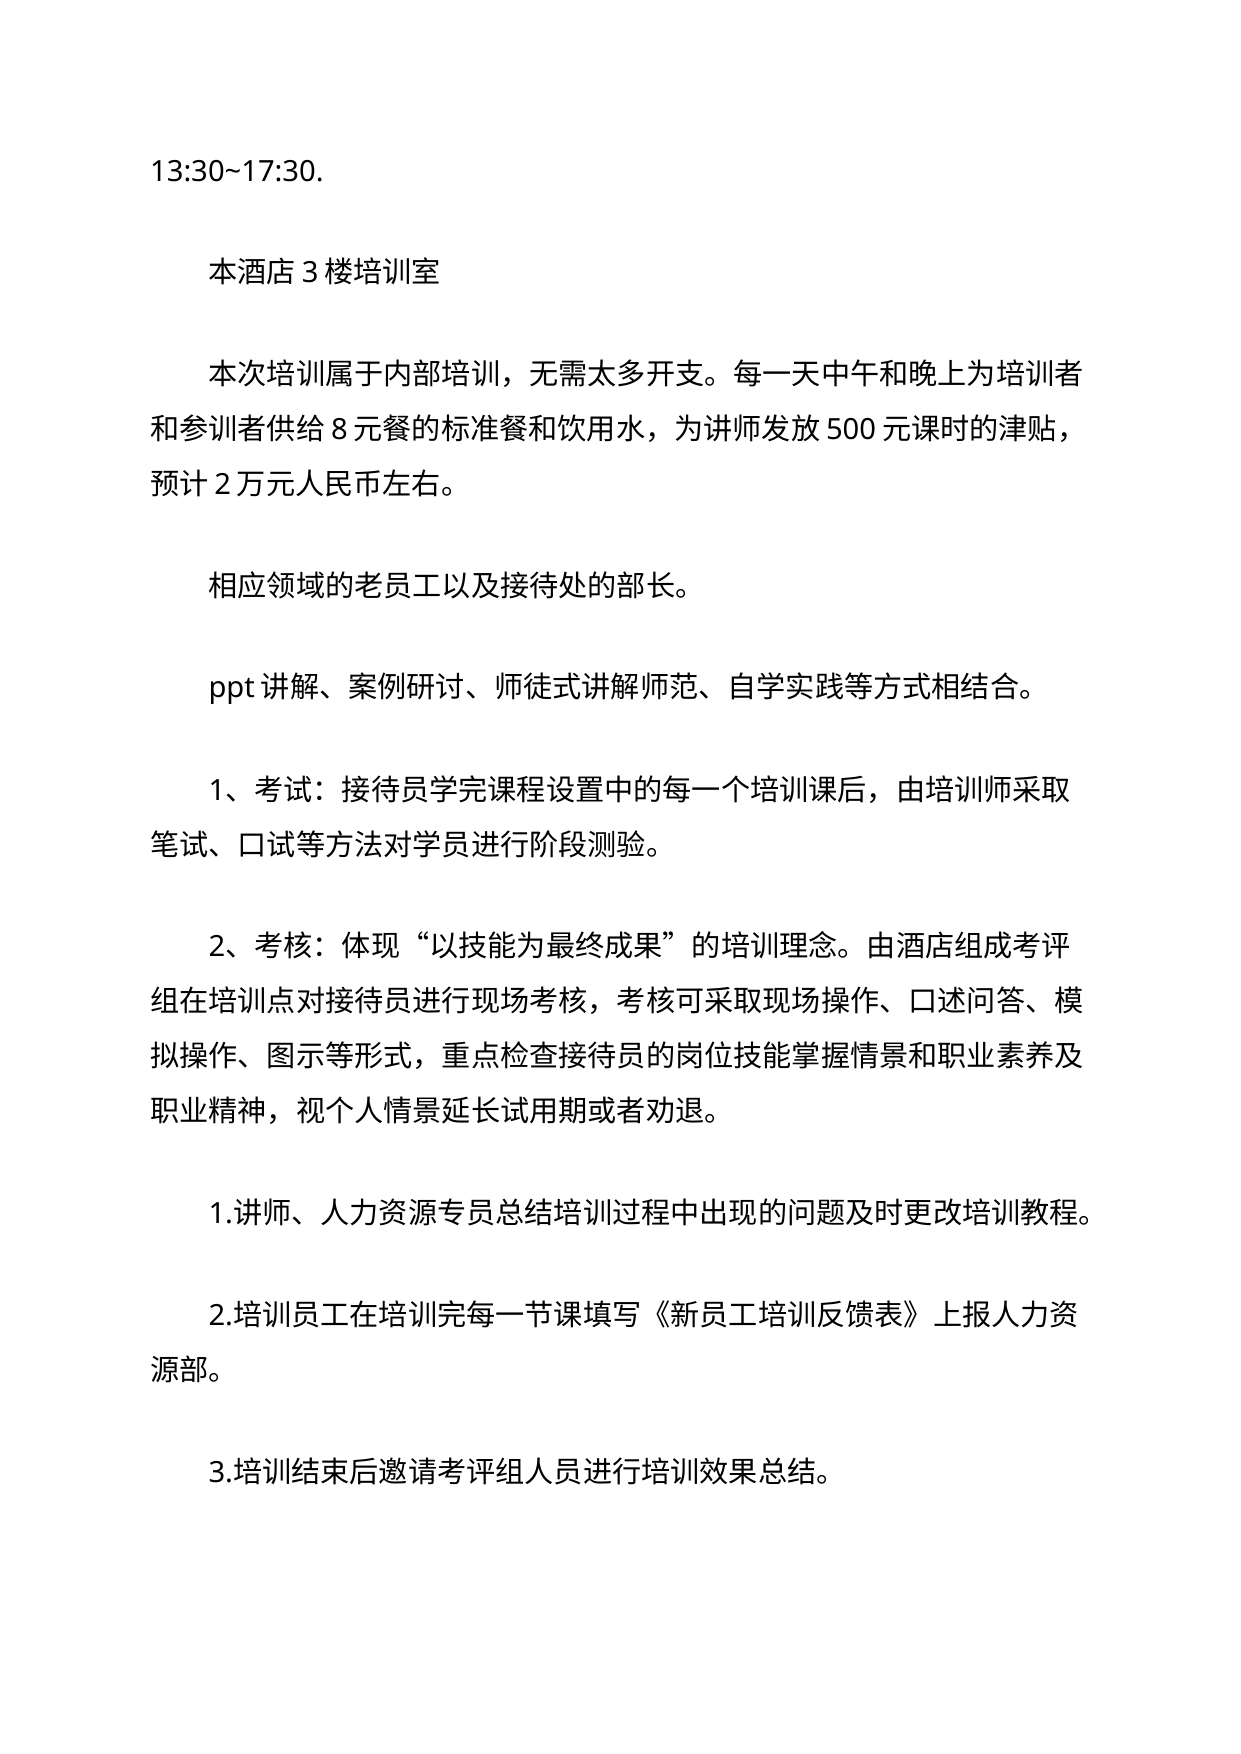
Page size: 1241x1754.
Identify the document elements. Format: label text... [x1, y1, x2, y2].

text 3.培训结束后邀请考评组人员进行培训效果总结。 [150, 1448, 1090, 1491]
text 1、考试：接待员学完课程设置中的每一个培训课后，由培训师采取笔试、口试等方法对学员进行阶段测验。 [150, 766, 1090, 863]
text 相应领域的老员工以及接待处的部长。 [150, 562, 1090, 604]
text 1.讲师、人力资源专员总结培训过程中出现的问题及时更改培训教程。 [150, 1189, 1090, 1232]
text 2.培训员工在培训完每一节课填写《新员工培训反馈表》上报人力资源部。 [150, 1291, 1090, 1389]
text 本次培训属于内部培训，无需太多开支。每一天中午和晚上为培训者和参训者供给8元餐的标准餐和饮用水，为讲师发放500元课时的津贴，预计2万元人民币左右。 [150, 350, 1090, 503]
text 本酒店3楼培训室 [150, 248, 1090, 291]
text 2、考核：体现“以技能为最终成果”的培训理念。由酒店组成考评组在培训点对接待员进行现场考核，考核可采取现场操作、口述问答、模拟操作、图示等形式，重点检查接待员的岗位技能掌握情景和职业素养及职业精神，视个人情景延长试用期或者劝退。 [150, 923, 1090, 1130]
text ppt讲解、案例研讨、师徒式讲解师范、自学实践等方式相结合。 [150, 664, 1090, 706]
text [150, 150, 1090, 190]
